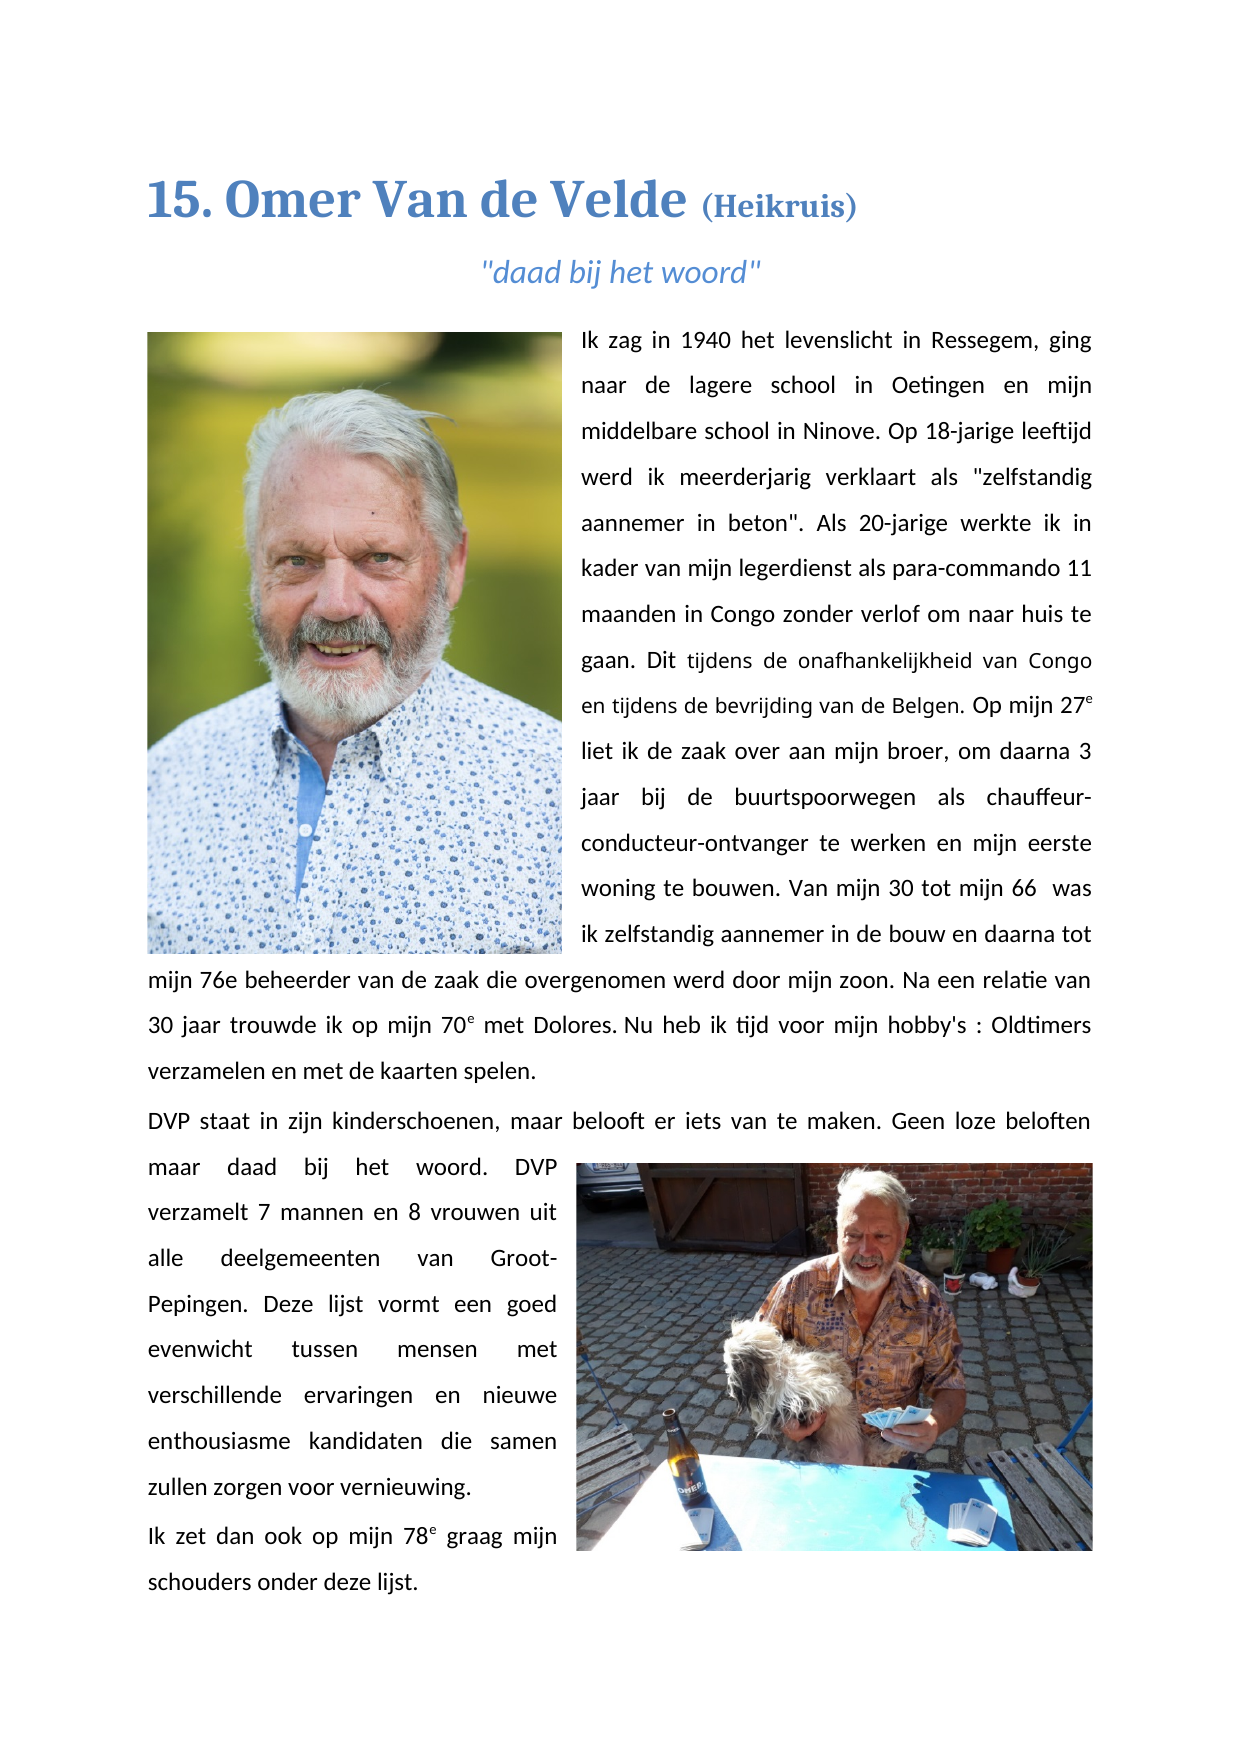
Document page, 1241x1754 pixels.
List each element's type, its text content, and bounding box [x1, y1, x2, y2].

subtitle 15. Omer Van de Velde (Heikruis) [148, 168, 1093, 231]
text Ik zet dan ook op mijn 78e graag mijn schouders onder deze lijst. [148, 1520, 1093, 1596]
picture [576, 1163, 1093, 1551]
text "daad bij het woord" [148, 251, 1093, 292]
picture [147, 332, 562, 954]
